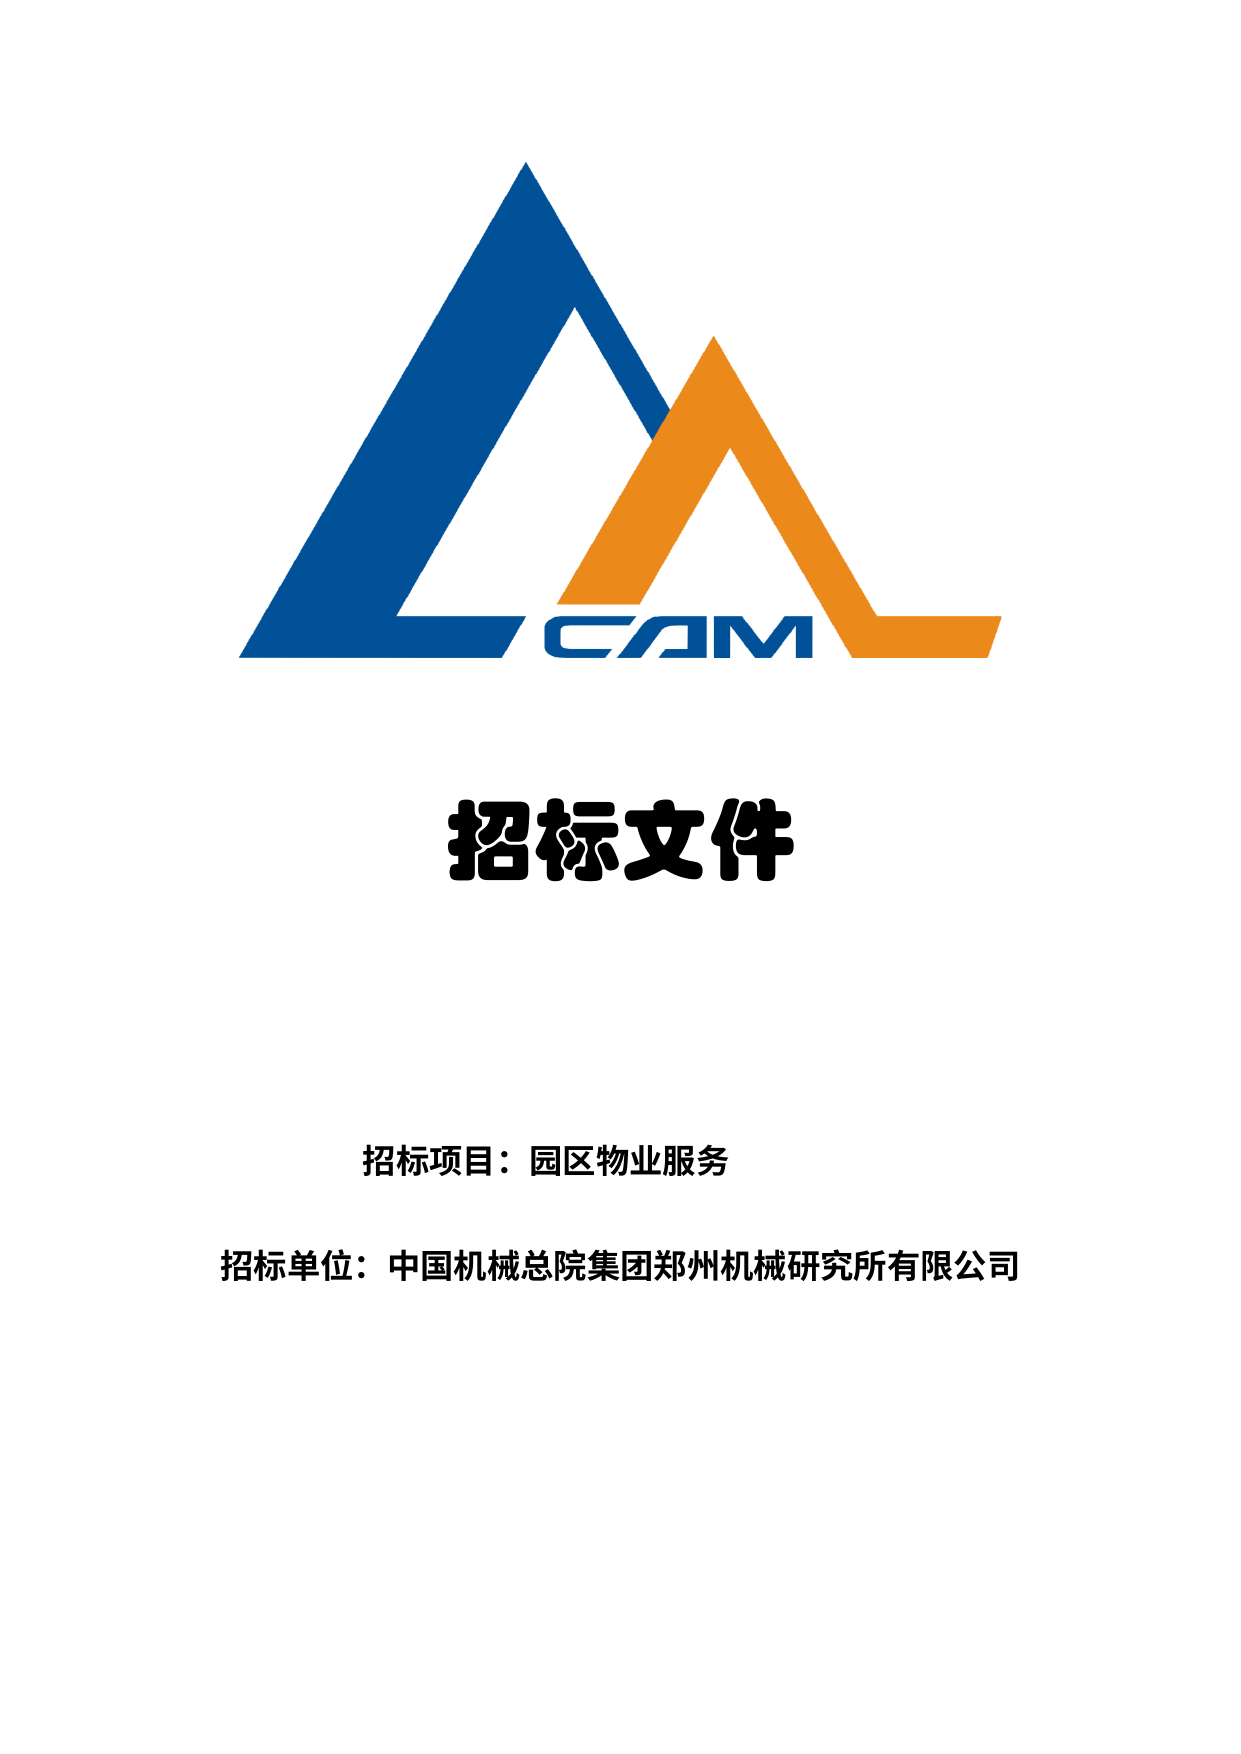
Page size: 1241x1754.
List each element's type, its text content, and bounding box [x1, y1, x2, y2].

picture [238, 162, 1002, 658]
text 招标项目：园区物业服务 [319, 1126, 1053, 1191]
text 招标单位：中国机械总院集团郑州机械研究所有限公司 [187, 1232, 1053, 1297]
text 招标文件 [187, 793, 1053, 890]
